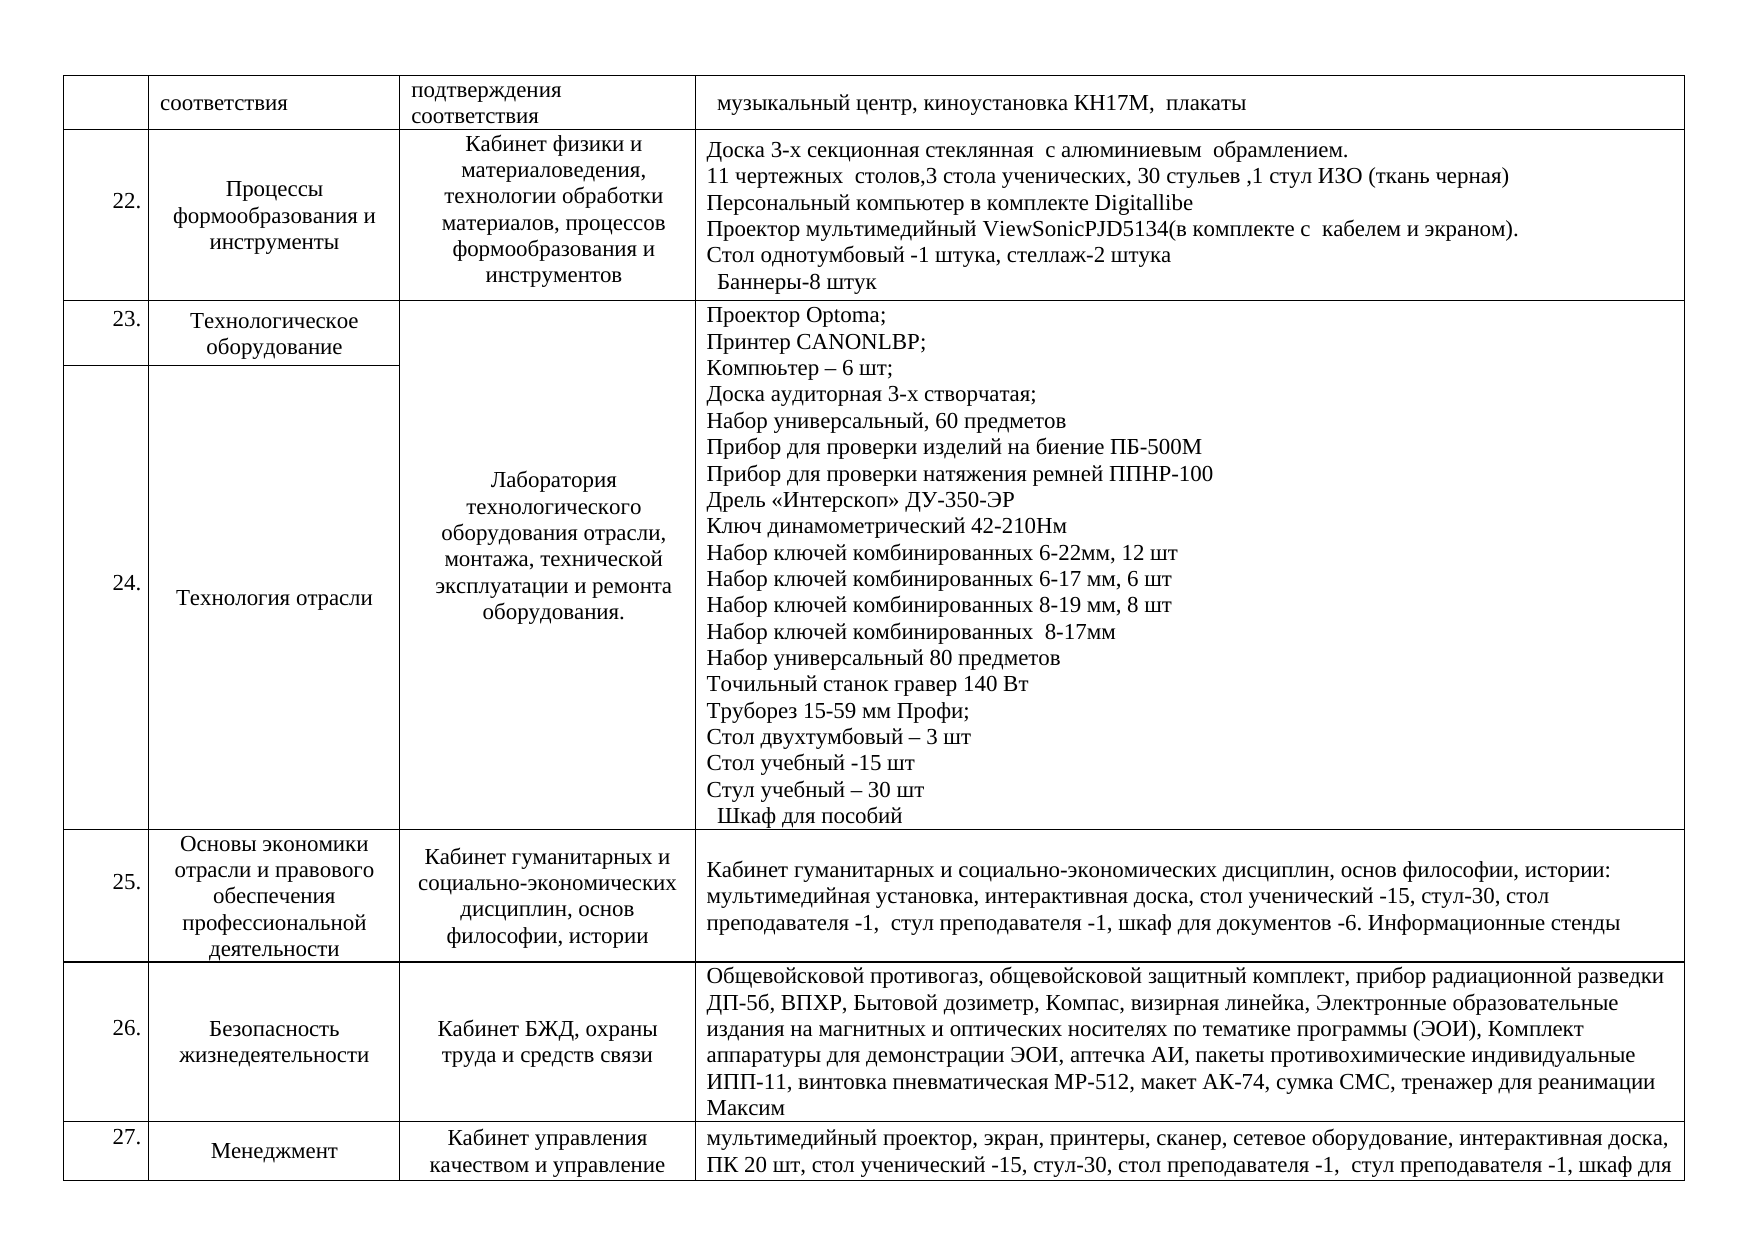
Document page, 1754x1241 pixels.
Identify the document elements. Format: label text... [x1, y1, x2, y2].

table_cell Кабинет гуманитарных и социально-экономических дисциплин, основ философии, истории [400, 830, 695, 961]
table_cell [149, 76, 399, 129]
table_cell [400, 76, 695, 129]
table_cell [64, 963, 148, 1121]
table_cell Общевойсковой противогаз, общевойсковой защитный комплект, прибор радиационной разведки ДП-5б, ВПХР, Бытовой дозиметр, Компас, визирная линейка, Электронные образовательные издания на магнитных и оптических носителях по тематике программы (ЭОИ), Комплект аппаратуры для демонстрации ЭОИ, аптечка АИ, пакеты противохимические индивидуальные ИПП-11, винтовка пневматическая МР-512, макет АК-74, сумка СМС, тренажер для реанимации Максим [696, 963, 1684, 1121]
table_cell Лаборатория технологического оборудования отрасли, монтажа, технической эксплуатации и ремонта оборудования. [400, 301, 695, 828]
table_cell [696, 1122, 1684, 1180]
table_cell Проектор Optoma; Принтер CANONLBP; Компюьтер – 6 шт; Доска аудиторная 3-х створчатая; Набор универсальный, 60 предметов Прибор для проверки изделий на биение ПБ-500М Прибор для проверки натяжения ремней ППНР-100 Дрель «Интерскоп» ДУ-350-ЭР Ключ динамометрический 42-210Нм Набор ключей комбинированных 6-22мм, 12 шт Набор ключей комбинированных 6-17 мм, 6 шт Набор ключей комбинированных 8-19 мм, 8 шт Набор ключей комбинированных 8-17мм Набор универсальный 80 предметов Точильный станок гравер 140 Вт Труборез 15-59 мм Профи; Стол двухтумбовый – 3 шт Стол учебный -15 шт Стул учебный – 30 шт Шкаф для пособий [696, 301, 1684, 828]
table_cell [64, 830, 148, 961]
table_cell Кабинет физики и материаловедения, технологии обработки материалов, процессов формообразования и инструментов [400, 130, 695, 300]
table_cell [64, 130, 148, 300]
table_cell Доска 3-х секционная стеклянная с алюминиевым обрамлением. 11 чертежных столов,3 стола ученических, 30 стульев ,1 стул ИЗО (ткань черная) Персональный компьютер в комплекте Digitallibe Проектор мультимедийный ViewSonicPJD5134(в комплекте с кабелем и экраном). Стол однотумбовый -1 штука, стеллаж-2 штука Баннеры-8 штук [696, 130, 1684, 300]
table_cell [696, 76, 1684, 129]
table_cell Безопасность жизнедеятельности [149, 963, 399, 1121]
table_cell [64, 1122, 148, 1180]
table_cell Технология отрасли [149, 366, 399, 828]
table_cell Кабинет БЖД, охраны труда и средств связи [400, 963, 695, 1121]
table_cell Менеджмент [149, 1122, 399, 1180]
table_cell Процессы формообразования и инструменты [149, 130, 399, 300]
table_cell Основы экономики отрасли и правового обеспечения профессиональной деятельности [149, 830, 399, 961]
table_cell Технологическое оборудование [149, 301, 399, 365]
table_cell Кабинет гуманитарных и социально-экономических дисциплин, основ философии, истории: мультимедийная установка, интерактивная доска, стол ученический -15, стул-30, стол преподавателя -1, стул преподавателя -1, шкаф для документов -6. Информационные стенды [696, 830, 1684, 961]
table_cell [64, 366, 148, 828]
table_cell [64, 76, 148, 129]
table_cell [400, 1122, 695, 1180]
table_cell [64, 301, 148, 365]
